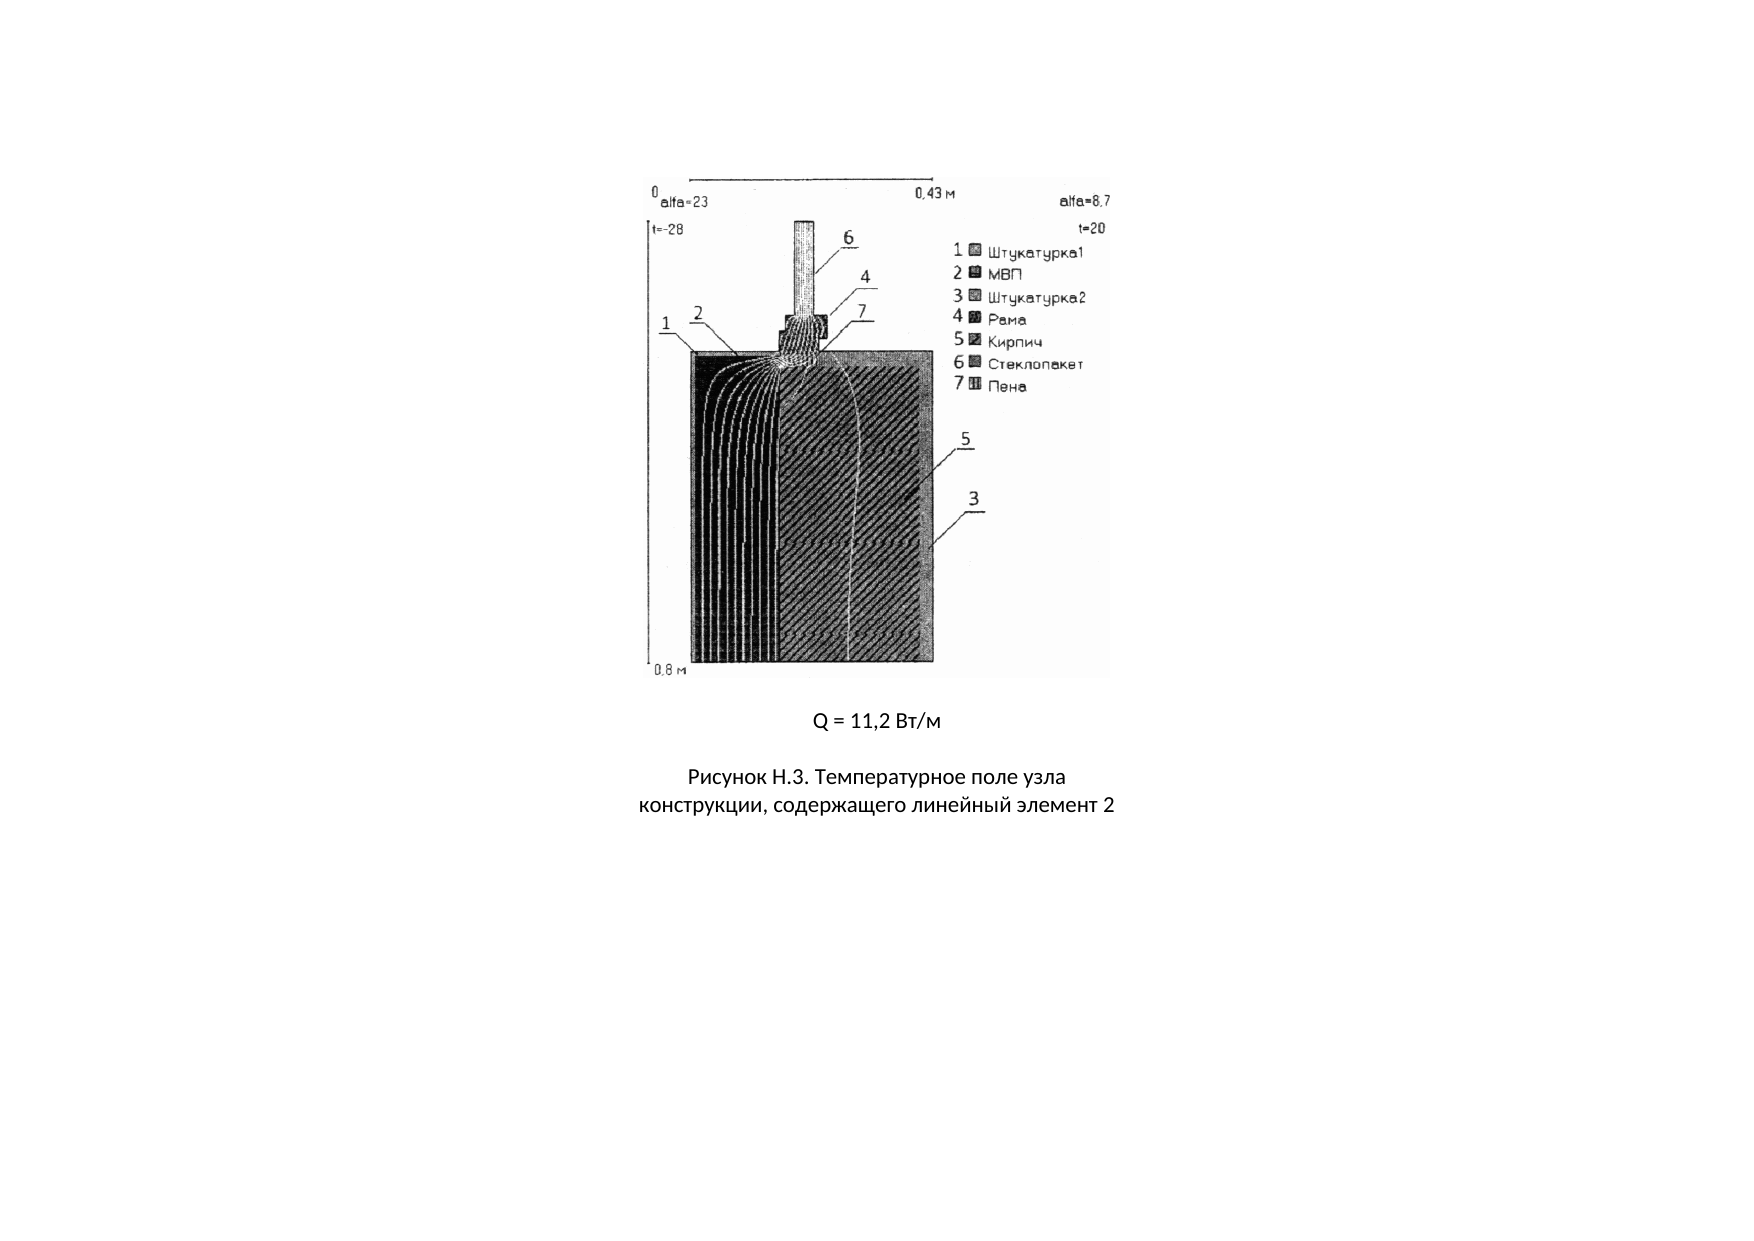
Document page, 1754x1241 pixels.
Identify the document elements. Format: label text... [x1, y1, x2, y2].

picture [643, 177, 1110, 678]
text Q = 11,2 Вт/м [118, 706, 1636, 734]
text конструкции, содержащего линейный элемент 2 [118, 790, 1636, 818]
text Рисунок Н.3. Температурное поле узла [118, 762, 1636, 790]
